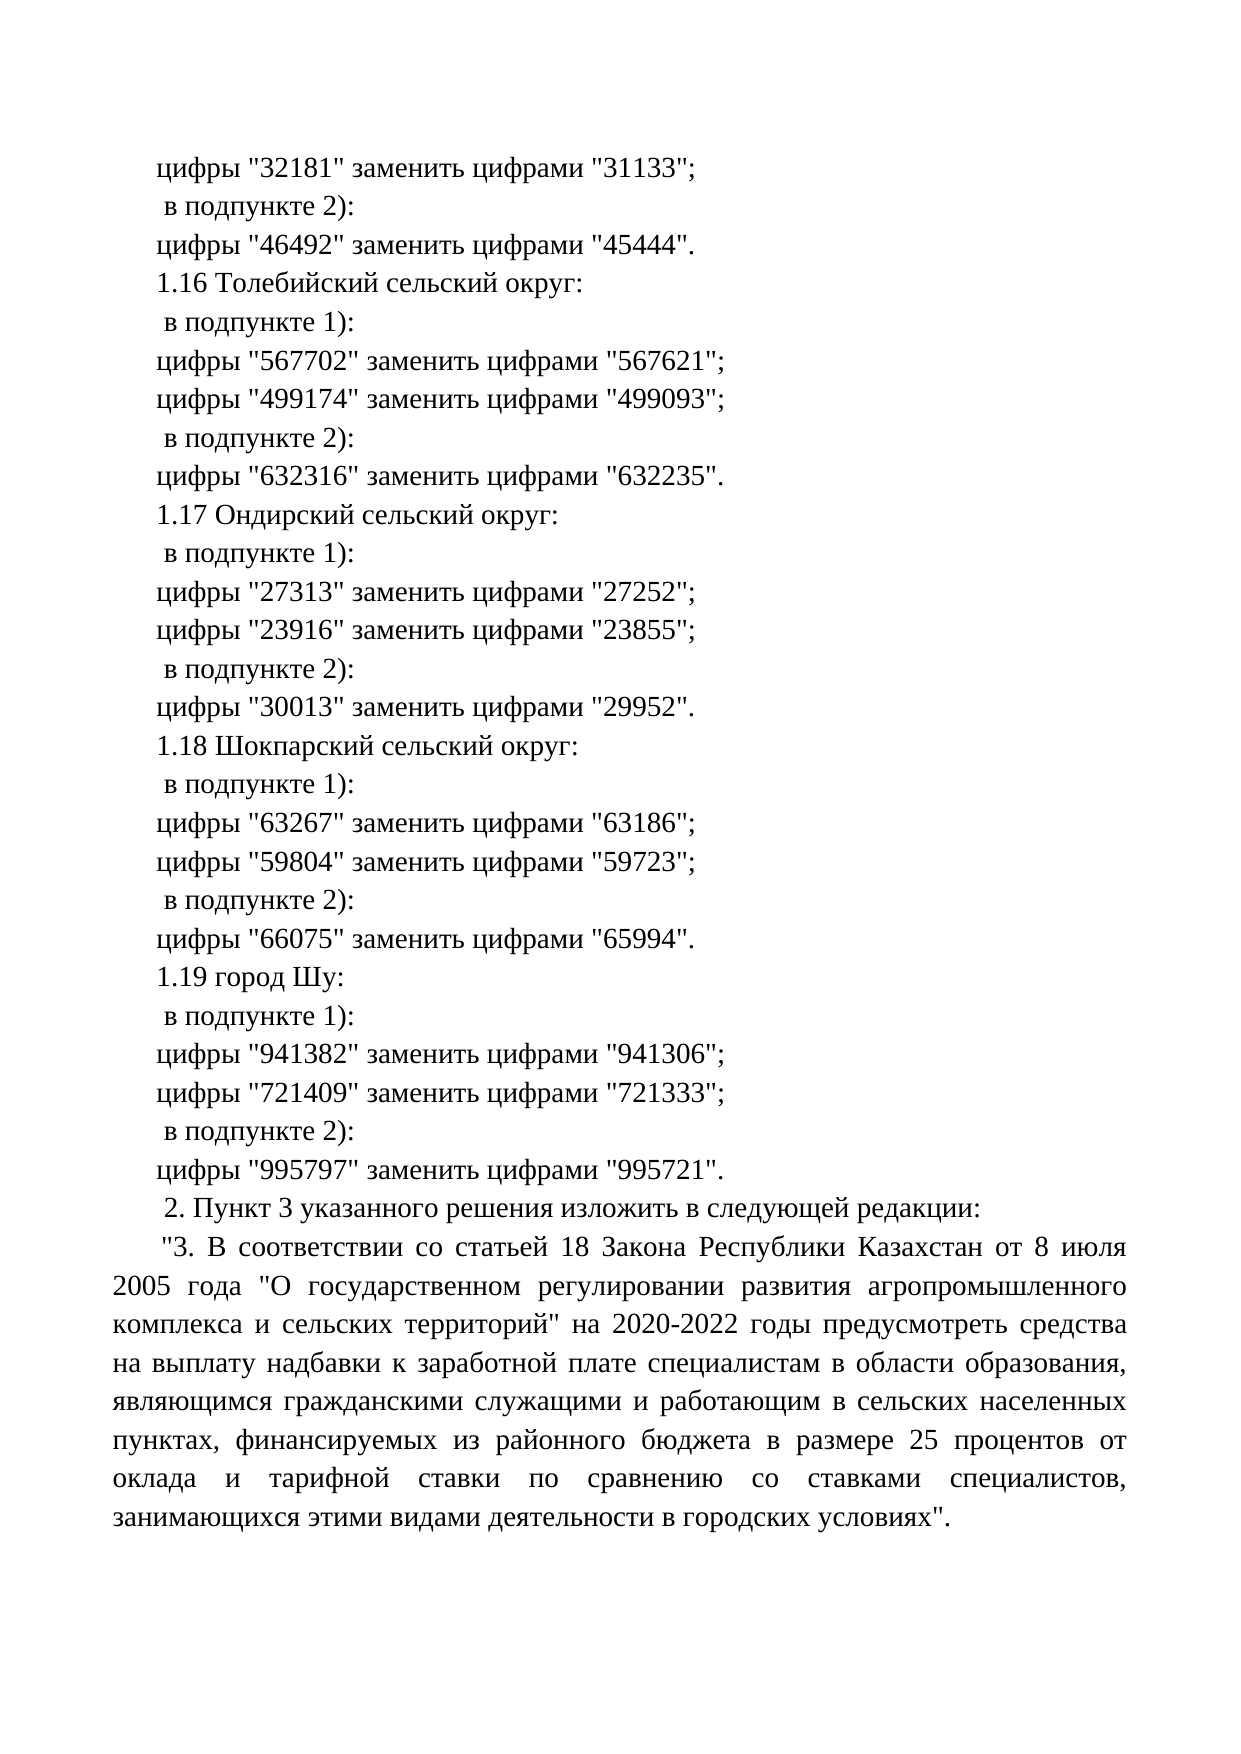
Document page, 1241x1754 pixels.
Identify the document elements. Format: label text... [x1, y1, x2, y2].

text цифры "46492" заменить цифрами "45444". [112, 227, 1128, 261]
text 1.19 город Шу: [112, 959, 1128, 993]
text в подпункте 1): [112, 767, 1128, 800]
text "3. В соответствии со статьей 18 Закона Республики Казахстан от 8 июля 2005 года "О государственном регулировании развития агропромышленного комплекса и сельских территорий" на 2020-2022 годы предусмотреть средства на выплату надбавки к заработной плате специалистам в области образования, являющимся гражданскими служащими и работающим в сельских населенных пунктах, финансируемых из районного бюджета в размере 25 процентов от оклада и тарифной ставки по сравнению со ставками специалистов, занимающихся этими видами деятельности в городских условиях". [112, 1229, 1128, 1532]
text цифры "567702" заменить цифрами "567621"; [112, 343, 1128, 376]
text в подпункте 1): [112, 304, 1128, 338]
text в подпункте 2): [112, 188, 1128, 222]
text цифры "23916" заменить цифрами "23855"; [112, 612, 1128, 646]
text цифры "63267" заменить цифрами "63186"; [112, 805, 1128, 839]
text цифры "995797" заменить цифрами "995721". [112, 1152, 1128, 1186]
text цифры "721409" заменить цифрами "721333"; [112, 1075, 1128, 1108]
text в подпункте 1): [112, 998, 1128, 1031]
text в подпункте 1): [112, 535, 1128, 569]
text 1.16 Толебийский сельский округ: [112, 266, 1128, 299]
text цифры "66075" заменить цифрами "65994". [112, 921, 1128, 954]
text цифры "59804" заменить цифрами "59723"; [112, 844, 1128, 877]
text цифры "632316" заменить цифрами "632235". [112, 458, 1128, 492]
text цифры "30013" заменить цифрами "29952". [112, 689, 1128, 723]
text цифры "27313" заменить цифрами "27252"; [112, 574, 1128, 607]
text 2. Пункт 3 указанного решения изложить в следующей редакции: [112, 1191, 1128, 1224]
text в подпункте 2): [112, 420, 1128, 453]
text в подпункте 2): [112, 1113, 1128, 1147]
text цифры "32181" заменить цифрами "31133"; [112, 150, 1128, 183]
text в подпункте 2): [112, 651, 1128, 684]
text в подпункте 2): [112, 882, 1128, 916]
text цифры "941382" заменить цифрами "941306"; [112, 1036, 1128, 1070]
text 1.18 Шокпарский сельский округ: [112, 728, 1128, 762]
text 1.17 Ондирский сельский округ: [112, 497, 1128, 530]
text цифры "499174" заменить цифрами "499093"; [112, 381, 1128, 415]
